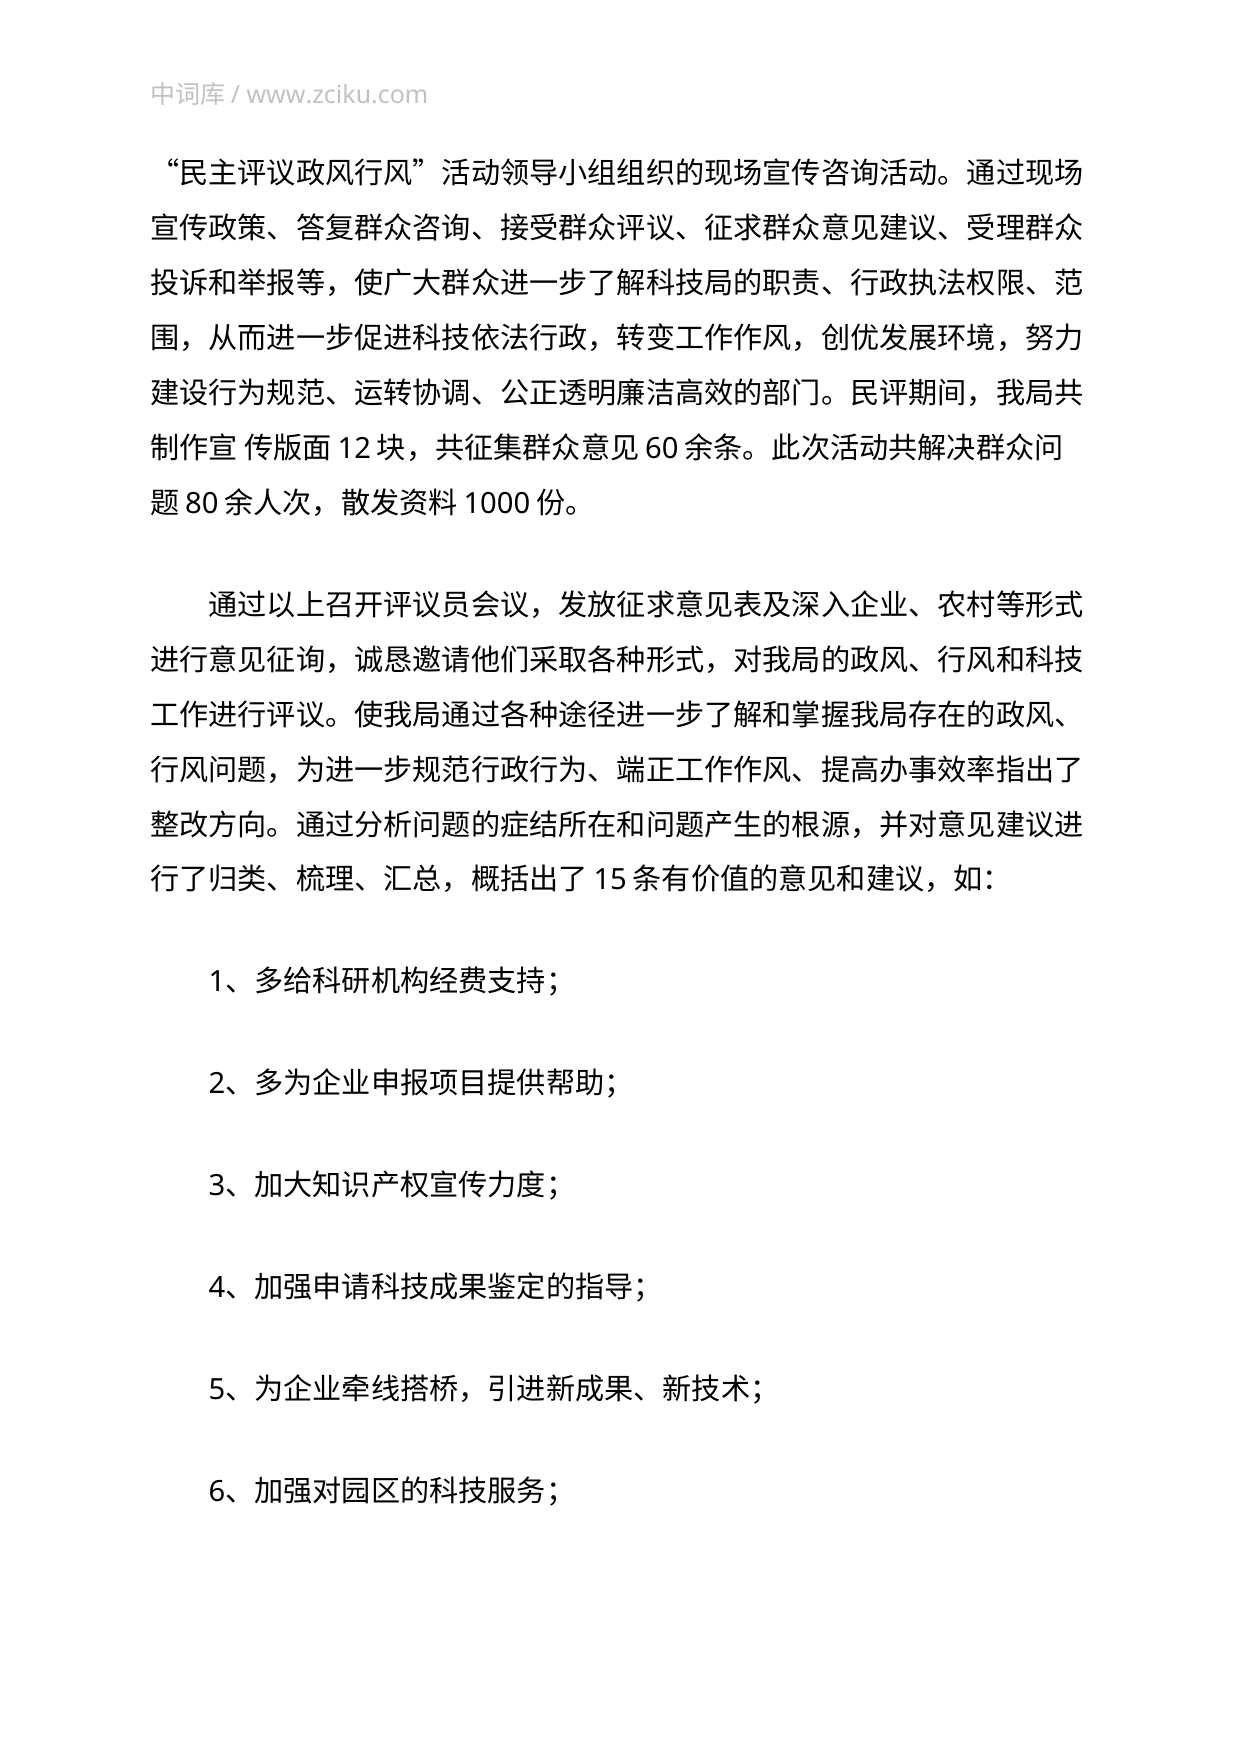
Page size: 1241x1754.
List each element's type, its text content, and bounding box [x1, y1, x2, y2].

text 2、多为企业申报项目提供帮助； [150, 1060, 1090, 1102]
text 3、加大知识产权宣传力度； [150, 1162, 1090, 1204]
text 1、多给科研机构经费支持； [150, 958, 1090, 1000]
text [150, 150, 1090, 522]
text 通过以上召开评议员会议，发放征求意见表及深入企业、农村等形式进行意见征询，诚恳邀请他们采取各种形式，对我局的政风、行风和科技工作进行评议。使我局通过各种途径进一步了解和掌握我局存在的政风、行风问题，为进一步规范行政行为、端正工作作风、提高办事效率指出了整改方向。通过分析问题的症结所在和问题产生的根源，并对意见建议进行了归类、梳理、汇总，概括出了15条有价值的意见和建议，如： [150, 581, 1090, 898]
text 5、为企业牵线搭桥，引进新成果、新技术； [150, 1366, 1090, 1408]
text 4、加强申请科技成果鉴定的指导； [150, 1264, 1090, 1306]
text 6、加强对园区的科技服务； [150, 1468, 1090, 1510]
